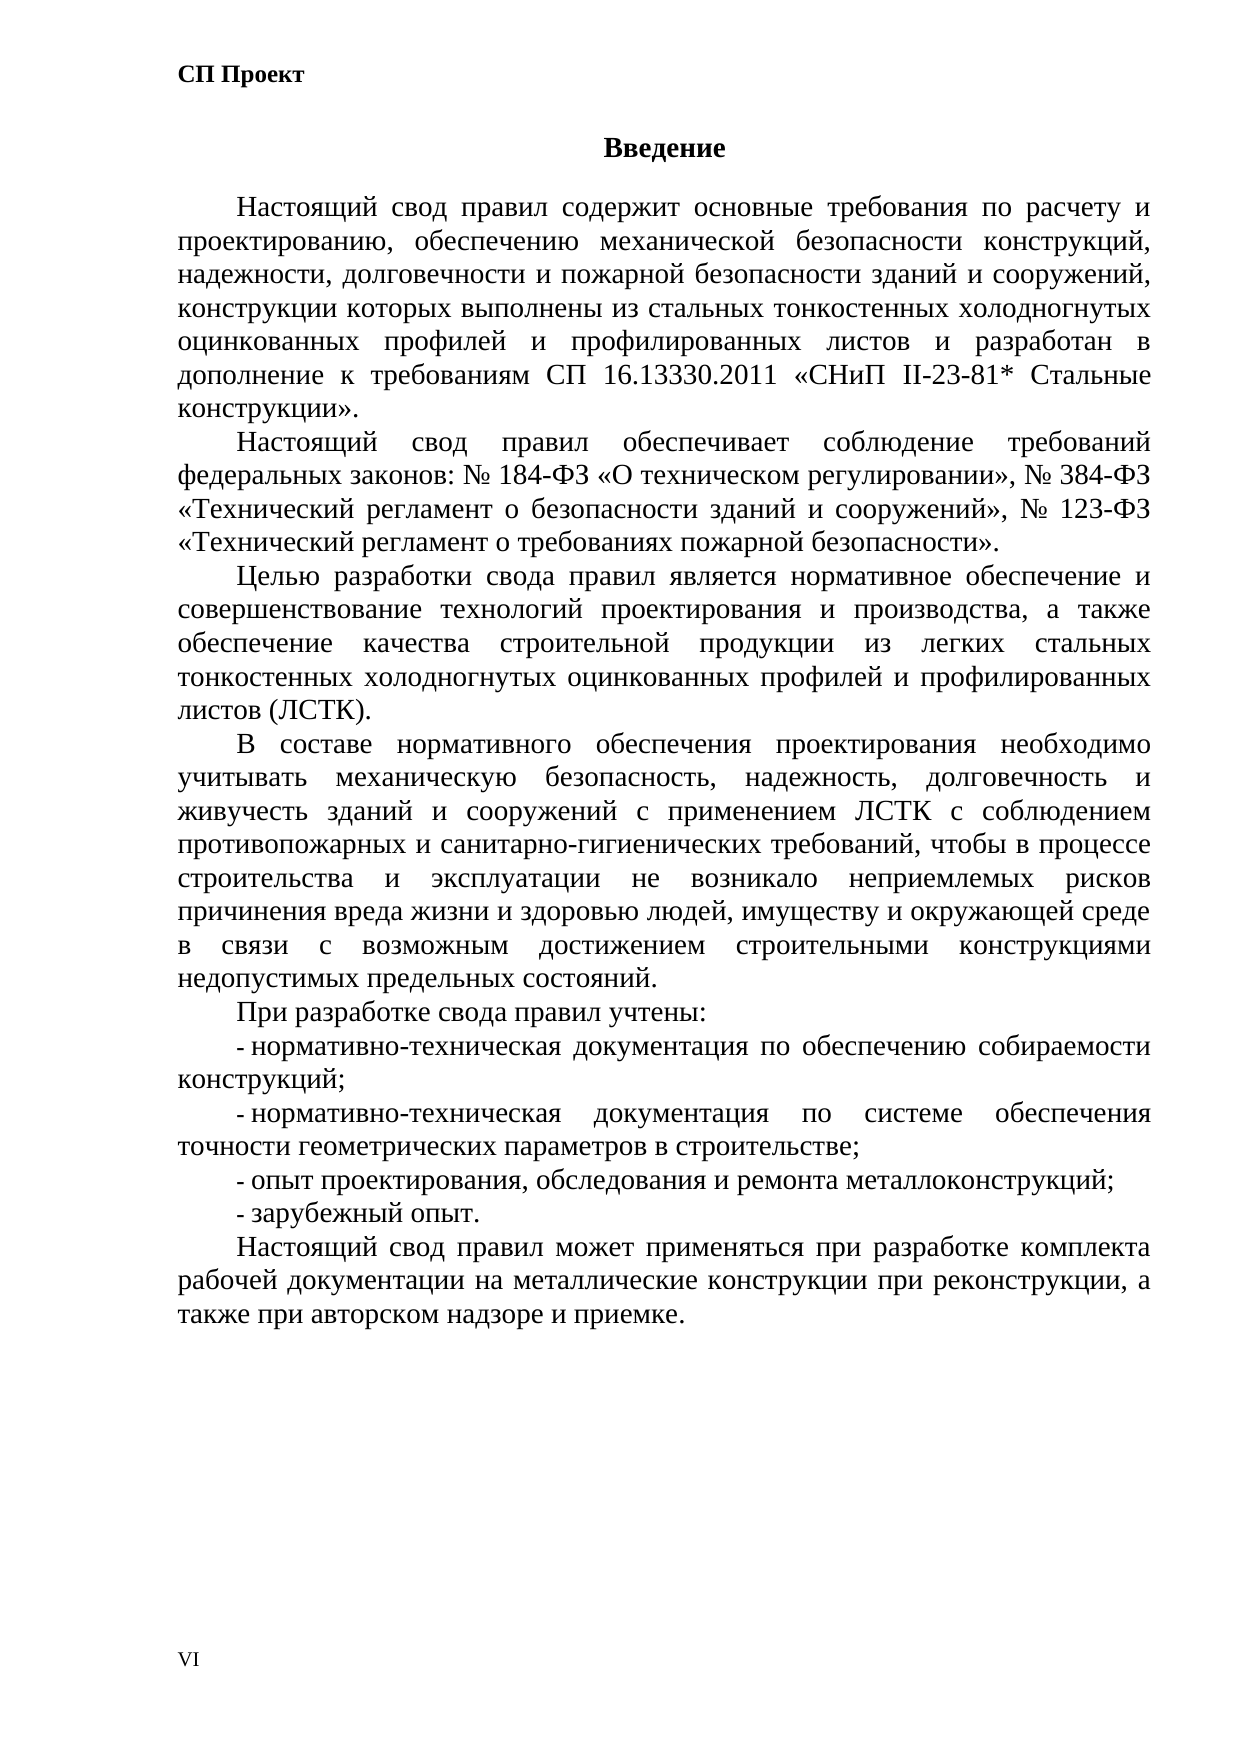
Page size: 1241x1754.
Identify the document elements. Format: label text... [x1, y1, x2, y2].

text В составе нормативного обеспечения проектирования необходимо учитывать механическую безопасность, надежность, долговечность и живучесть зданий и сооружений с применением ЛСТК с соблюдением противопожарных и санитарно-гигиенических требований, чтобы в процессе строительства и эксплуатации не возникало неприемлемых рисков причинения вреда жизни и здоровью людей, имуществу и окружающей среде в связи с возможным достижением строительными конструкциями недопустимых предельных состояний. [177, 726, 1152, 994]
text Введение [177, 131, 1152, 164]
text Настоящий свод правил обеспечивает соблюдение требований федеральных законов: № 184-ФЗ «О техническом регулировании», № 384-ФЗ «Технический регламент о безопасности зданий и сооружений», № 123-ФЗ «Технический регламент о требованиях пожарной безопасности». [177, 424, 1152, 558]
list опыт проектирования, обследования и ремонта металлоконструкций; [177, 1162, 1152, 1195]
list нормативно-техническая документация по системе обеспечения точности геометрических параметров в строительстве; [177, 1095, 1152, 1162]
list нормативно-техническая документация по обеспечению собираемости конструкций; [177, 1028, 1152, 1095]
list зарубежный опыт. [177, 1195, 1152, 1229]
text Настоящий свод правил содержит основные требования по расчету и проектированию, обеспечению механической безопасности конструкций, надежности, долговечности и пожарной безопасности зданий и сооружений, конструкции которых выполнены из стальных тонкостенных холодногнутых оцинкованных профилей и профилированных листов и разработан в дополнение к требованиям СП 16.13330.2011 «СНиП II-23-81* Стальные конструкции». [177, 189, 1152, 424]
text При разработке свода правил учтены: [177, 994, 1152, 1028]
text Настоящий свод правил может применяться при разработке комплекта рабочей документации на металлические конструкции при реконструкции, а также при авторском надзоре и приемке. [177, 1229, 1152, 1329]
text Целью разработки свода правил является нормативное обеспечение и совершенствование технологий проектирования и производства, а также обеспечение качества строительной продукции из легких стальных тонкостенных холодногнутых оцинкованных профилей и профилированных листов (ЛСТК). [177, 558, 1152, 726]
